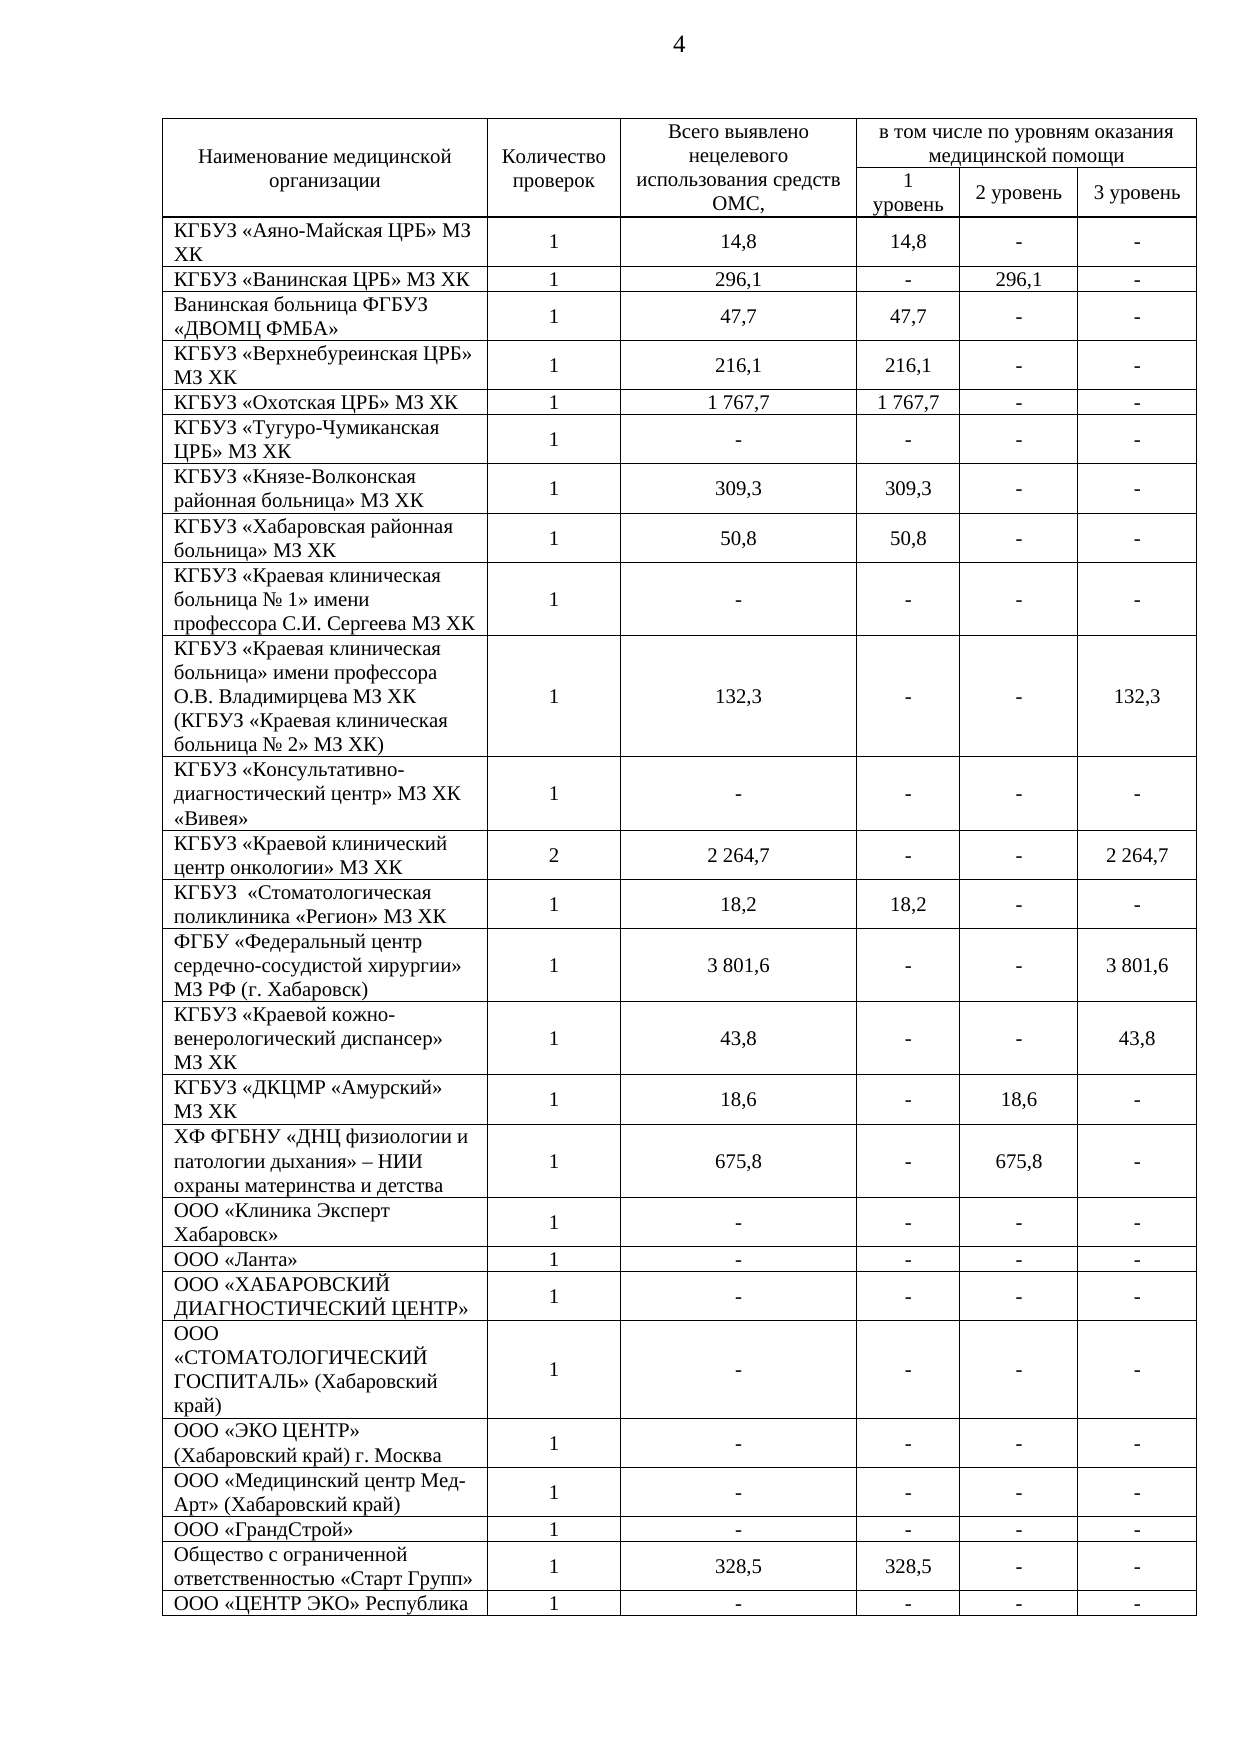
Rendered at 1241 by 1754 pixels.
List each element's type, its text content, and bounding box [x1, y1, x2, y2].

table_cell - [960, 1591, 1077, 1615]
table_cell 1 767,7 [857, 390, 959, 414]
table_cell - [857, 1075, 959, 1123]
table_cell - [960, 514, 1077, 562]
table_cell - [1078, 218, 1196, 266]
table_cell ООО «ГрандСтрой» [163, 1517, 487, 1541]
table_cell 2 264,7 [1078, 831, 1196, 879]
table_cell ООО «Клиника Эксперт Хабаровск» [163, 1198, 487, 1246]
table_cell - [857, 1468, 959, 1516]
table_cell - [960, 1542, 1077, 1590]
table_cell - [857, 1125, 959, 1197]
table_cell 50,8 [857, 514, 959, 562]
table_cell - [857, 1419, 959, 1467]
table_cell - [621, 563, 856, 635]
table_cell 328,5 [621, 1542, 856, 1590]
table_cell - [1078, 1075, 1196, 1123]
table_cell - [1078, 292, 1196, 340]
table_cell КГБУЗ «Верхнебуреинская ЦРБ» МЗ ХК [163, 341, 487, 389]
table_cell - [857, 1198, 959, 1246]
table_cell 18,6 [960, 1075, 1077, 1123]
table_cell КГБУЗ «ДКЦМР «Амурский» МЗ ХК [163, 1075, 487, 1123]
table_cell 43,8 [1078, 1002, 1196, 1074]
table_cell - [960, 831, 1077, 879]
table_cell ООО «ЦЕНТР ЭКО» Республика Крым [163, 1591, 487, 1615]
table_cell 1 [488, 1321, 620, 1417]
table_cell - [1078, 1272, 1196, 1320]
table_cell 2 уровень [960, 168, 1077, 216]
table_cell - [1078, 341, 1196, 389]
table_cell - [621, 1468, 856, 1516]
table_cell - [621, 1419, 856, 1467]
table_cell 309,3 [621, 464, 856, 512]
table_cell 14,8 [621, 218, 856, 266]
table_cell - [857, 267, 959, 291]
table_cell Ванинская больница ФГБУЗ «ДВОМЦ ФМБА» [163, 292, 487, 340]
table_cell - [857, 1321, 959, 1417]
table_cell - [960, 1321, 1077, 1417]
table_cell - [621, 1321, 856, 1417]
table_cell 1 [488, 341, 620, 389]
table_cell 1 уровень [857, 168, 959, 216]
table_cell 1 [488, 880, 620, 928]
table_cell 1 [488, 267, 620, 291]
table_cell ФГБУ «Федеральный центр сердечно-сосудистой хирургии» МЗ РФ (г. Хабаровск) [163, 929, 487, 1001]
table_cell 132,3 [1078, 636, 1196, 756]
table_cell 1 [488, 1247, 620, 1271]
table_cell 1 [488, 1591, 620, 1615]
table_cell - [960, 636, 1077, 756]
table_cell - [1078, 563, 1196, 635]
table_cell ООО «Ланта» [163, 1247, 487, 1271]
table_cell КГБУЗ «Ванинская ЦРБ» МЗ ХК [163, 267, 487, 291]
table_cell 3 уровень [1078, 168, 1196, 216]
table_cell - [960, 464, 1077, 512]
table_cell 1 [488, 464, 620, 512]
table_cell - [857, 1517, 959, 1541]
table_cell - [857, 831, 959, 879]
table_cell 1 [488, 390, 620, 414]
table_cell КГБУЗ «Хабаровская районная больница» МЗ ХК [163, 514, 487, 562]
table_cell 296,1 [960, 267, 1077, 291]
table_cell 47,7 [621, 292, 856, 340]
table_cell 1 [488, 218, 620, 266]
table_cell 1 [488, 1272, 620, 1320]
table_cell - [960, 1247, 1077, 1271]
table_header Всего выявлено нецелевого использования средств ОМС, тыс. рублей [621, 119, 856, 216]
table_cell 18,2 [857, 880, 959, 928]
table_cell КГБУЗ «Тугуро-Чумиканская ЦРБ» МЗ ХК [163, 415, 487, 463]
table_cell КГБУЗ «Стоматологическая поликлиника «Регион» МЗ ХК [163, 880, 487, 928]
table_cell - [960, 1272, 1077, 1320]
table_cell - [1078, 464, 1196, 512]
table_cell 675,8 [960, 1125, 1077, 1197]
table_cell - [960, 757, 1077, 829]
table_cell КГБУЗ «Краевая клиническая больница № 1» имени профессора С.И. Сергеева МЗ ХК [163, 563, 487, 635]
table_cell 216,1 [857, 341, 959, 389]
table_cell 1 [488, 636, 620, 756]
table_cell 675,8 [621, 1125, 856, 1197]
table_cell 47,7 [857, 292, 959, 340]
table_cell 1 [488, 757, 620, 829]
table_cell - [621, 415, 856, 463]
table_cell - [1078, 1542, 1196, 1590]
table_cell ООО «ХАБАРОВСКИЙ ДИАГНОСТИЧЕСКИЙ ЦЕНТР» [163, 1272, 487, 1320]
table_cell ХФ ФГБНУ «ДНЦ физиологии и патологии дыхания» – НИИ охраны материнства и детства [163, 1125, 487, 1197]
table_cell - [1078, 1125, 1196, 1197]
table_cell - [621, 757, 856, 829]
table_header Количество проверок [488, 119, 620, 216]
table_cell - [960, 1198, 1077, 1246]
table_cell КГБУЗ «Аяно-Майская ЦРБ» МЗ ХК [163, 218, 487, 266]
table_cell 1 [488, 514, 620, 562]
table_cell 14,8 [857, 218, 959, 266]
table_cell 1 [488, 1419, 620, 1467]
table_cell ООО «СТОМАТОЛОГИЧЕСКИЙ ГОСПИТАЛЬ» (Хабаровский край) [163, 1321, 487, 1417]
table_cell 1 [488, 1468, 620, 1516]
table_cell 3 801,6 [621, 929, 856, 1001]
table_cell - [960, 880, 1077, 928]
table_cell 3 801,6 [1078, 929, 1196, 1001]
table_cell - [1078, 390, 1196, 414]
table_cell 1 767,7 [621, 390, 856, 414]
table_cell КГБУЗ «Консультативно-диагностический центр» МЗ ХК «Вивея» [163, 757, 487, 829]
table_cell 50,8 [621, 514, 856, 562]
table_header Наименование медицинской организации [163, 119, 487, 216]
table_cell - [1078, 514, 1196, 562]
table_cell КГБУЗ «Охотская ЦРБ» МЗ ХК [163, 390, 487, 414]
table_cell - [857, 1247, 959, 1271]
table_cell ООО «Медицинский центр Мед-Арт» (Хабаровский край) [163, 1468, 487, 1516]
table_cell - [621, 1517, 856, 1541]
table_cell - [960, 292, 1077, 340]
table_cell - [857, 415, 959, 463]
table_cell - [857, 1272, 959, 1320]
table_cell 18,6 [621, 1075, 856, 1123]
table_cell - [960, 563, 1077, 635]
table_cell - [621, 1198, 856, 1246]
table_cell 18,2 [621, 880, 856, 928]
table_cell 43,8 [621, 1002, 856, 1074]
table_cell 1 [488, 1075, 620, 1123]
table_header в том числе по уровням оказания медицинской помощи [857, 119, 1196, 167]
table_cell - [1078, 880, 1196, 928]
table_cell - [960, 1517, 1077, 1541]
table_cell 1 [488, 929, 620, 1001]
table_cell Общество с ограниченной ответственностью «Старт Групп» [163, 1542, 487, 1590]
table_cell 296,1 [621, 267, 856, 291]
table_cell - [960, 218, 1077, 266]
table_cell - [960, 929, 1077, 1001]
table_cell 1 [488, 292, 620, 340]
table_cell - [857, 636, 959, 756]
table_cell ООО «ЭКО ЦЕНТР» (Хабаровский край) г. Москва [163, 1419, 487, 1467]
table_cell - [960, 415, 1077, 463]
table_cell 1 [488, 1125, 620, 1197]
table_cell - [960, 390, 1077, 414]
table_cell 309,3 [857, 464, 959, 512]
table_cell 1 [488, 1198, 620, 1246]
table_cell - [857, 929, 959, 1001]
table_cell 2 264,7 [621, 831, 856, 879]
table_cell - [857, 1002, 959, 1074]
table_cell - [960, 341, 1077, 389]
table_cell - [1078, 757, 1196, 829]
table_cell - [1078, 1468, 1196, 1516]
table_cell - [857, 1591, 959, 1615]
table_cell - [621, 1272, 856, 1320]
table_cell - [1078, 267, 1196, 291]
table_cell 1 [488, 1542, 620, 1590]
table_cell 2 [488, 831, 620, 879]
table_cell - [857, 757, 959, 829]
table_cell - [960, 1002, 1077, 1074]
table_cell КГБУЗ «Краевая клиническая больница» имени профессора О.В. Владимирцева МЗ ХК (КГБУЗ «Краевая клиническая больница № 2» МЗ ХК) [163, 636, 487, 756]
table_cell - [1078, 1198, 1196, 1246]
table_cell - [621, 1591, 856, 1615]
table_cell КГБУЗ «Краевой клинический центр онкологии» МЗ ХК [163, 831, 487, 879]
table_cell 1 [488, 415, 620, 463]
table_cell - [1078, 415, 1196, 463]
table_cell КГБУЗ «Краевой кожно-венерологический диспансер» МЗ ХК [163, 1002, 487, 1074]
table_cell - [1078, 1321, 1196, 1417]
table_cell - [857, 563, 959, 635]
table_cell 1 [488, 1002, 620, 1074]
table_cell 132,3 [621, 636, 856, 756]
table_cell - [1078, 1591, 1196, 1615]
table_cell - [1078, 1247, 1196, 1271]
table_cell - [960, 1419, 1077, 1467]
table_cell - [1078, 1517, 1196, 1541]
table_cell КГБУЗ «Князе-Волконская районная больница» МЗ ХК [163, 464, 487, 512]
table_cell 1 [488, 563, 620, 635]
table_cell - [1078, 1419, 1196, 1467]
table_cell 216,1 [621, 341, 856, 389]
table_cell 1 [488, 1517, 620, 1541]
table_cell - [960, 1468, 1077, 1516]
table_cell - [621, 1247, 856, 1271]
table_cell 328,5 [857, 1542, 959, 1590]
